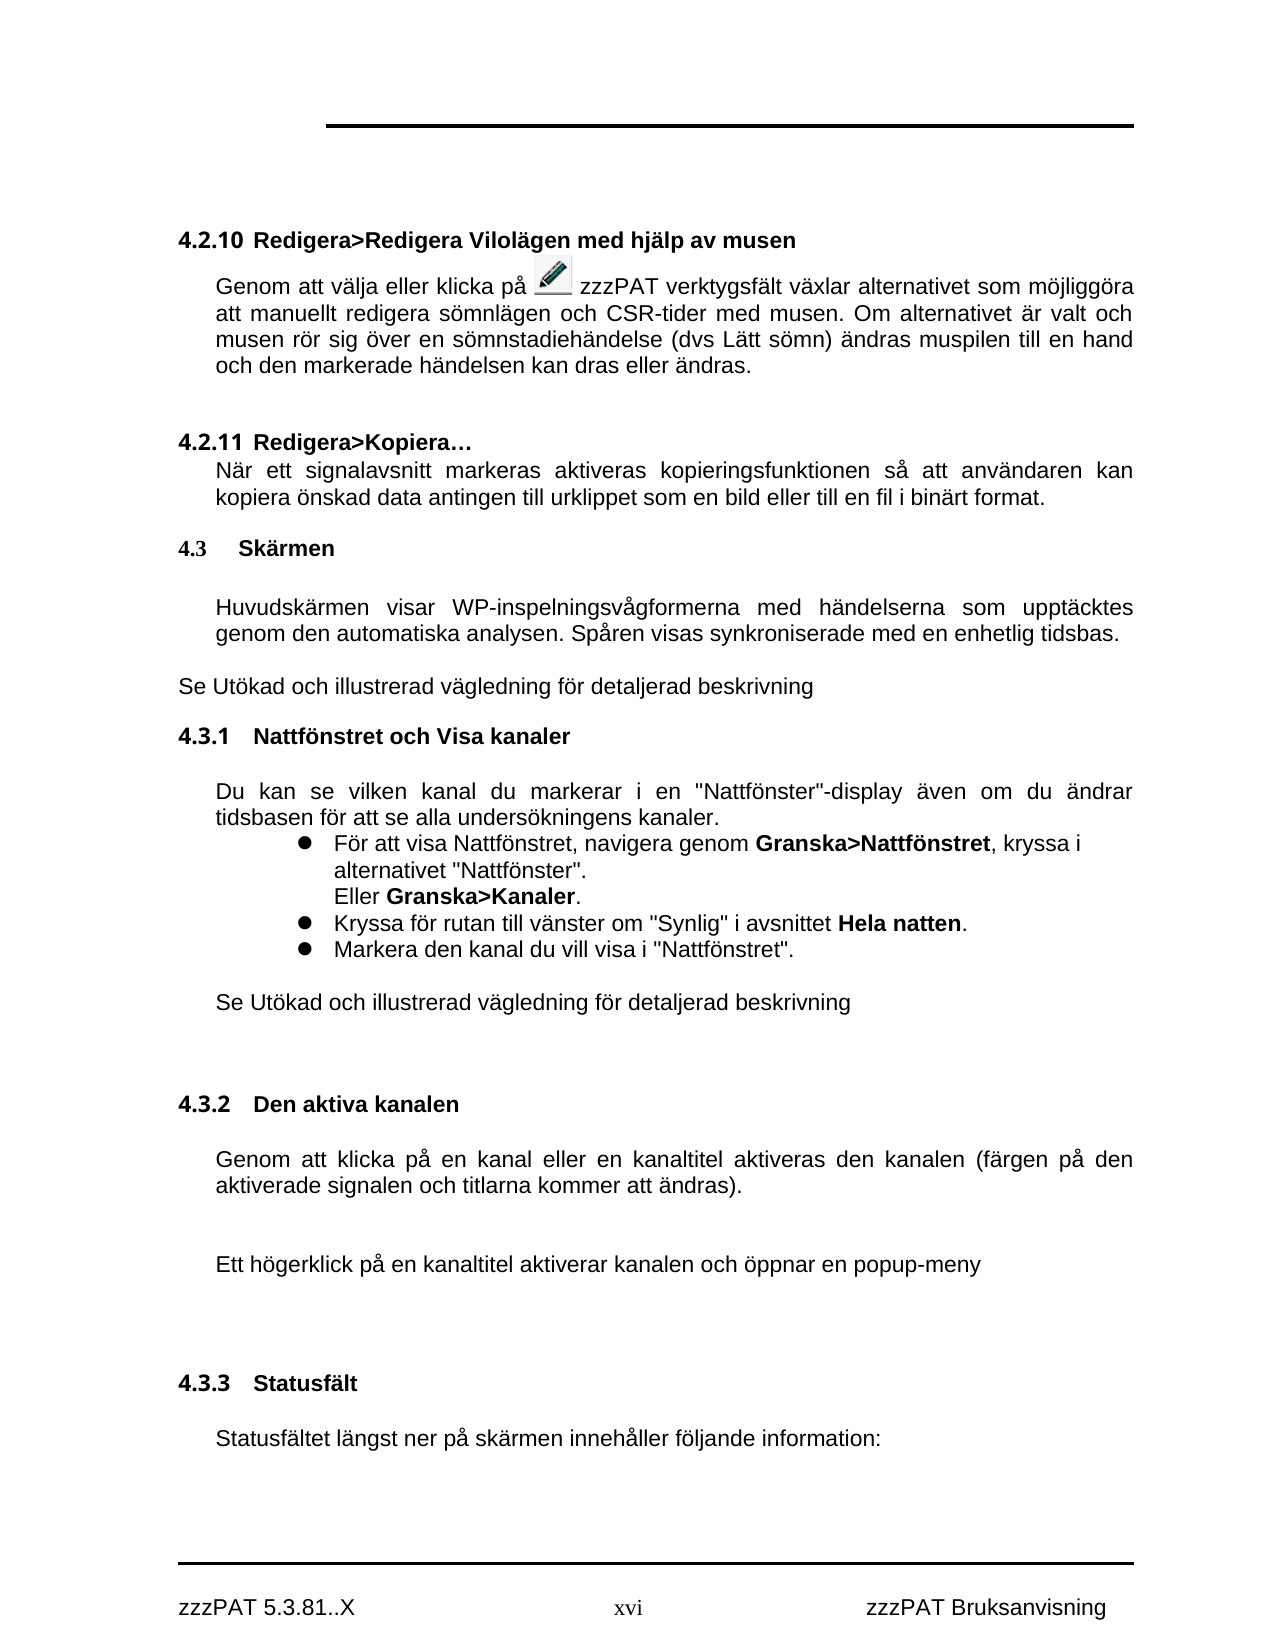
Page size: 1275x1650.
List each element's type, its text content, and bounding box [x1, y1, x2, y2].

picture [534, 255, 573, 295]
text När ett signalavsnitt markeras aktiveras kopieringsfunktionen så att användaren kan kopiera önskad data antingen till urklippet som en bild eller till en fil i binärt format. [215, 457, 1134, 510]
subtitle Skärmen [178, 535, 1134, 561]
subtitle Nattfönstret och Visa kanaler [178, 720, 1134, 751]
text Du kan se vilken kanal du markerar i en "Nattfönster"-display även om du ändrar tidsbasen för att se alla undersökningens kanaler. [215, 778, 1134, 830]
text Se Utökad och illustrerad vägledning för detaljerad beskrivning [215, 988, 1134, 1015]
text Ett högerklick på en kanaltitel aktiverar kanalen och öppnar en popup-meny [215, 1251, 1134, 1278]
text Genom att välja eller klicka på zzzPAT verktygsfält växlar alternativet som möjliggöra att manuellt redigera sömnlägen och CSR-tider med musen. Om alternativet är valt och musen rör sig över en sömnstadiehändelse (dvs Lätt sömn) ändras muspilen till en hand och den markerade händelsen kan dras eller ändras. [215, 256, 1134, 379]
text För att visa Nattfönstret, navigera genom Granska>Nattfönstret, kryssa i alternativet "Nattfönster". [296, 830, 1134, 883]
subtitle Redigera>Kopiera… [178, 426, 1134, 457]
text Kryssa för rutan till vänster om "Synlig" i avsnittet Hela natten. [296, 909, 1134, 936]
subtitle Den aktiva kanalen [178, 1088, 1134, 1120]
subtitle Redigera>Redigera Vilolägen med hjälp av musen [178, 224, 1134, 256]
subtitle Statusfält [178, 1367, 1134, 1399]
text Markera den kanal du vill visa i "Nattfönstret". [296, 936, 1134, 962]
list Se Utökad och illustrerad vägledning för detaljerad beskrivning [178, 673, 1134, 699]
text Statusfältet längst ner på skärmen innehåller följande information: [215, 1425, 1134, 1451]
text Genom att klicka på en kanal eller en kanaltitel aktiveras den kanalen (färgen på den aktiverade signalen och titlarna kommer att ändras). [215, 1146, 1134, 1199]
list Eller Granska>Kanaler. [334, 883, 1134, 909]
text Huvudskärmen visar WP-inspelningsvågformerna med händelserna som upptäcktes genom den automatiska analysen. Spåren visas synkroniserade med en enhetlig tidsbas. [215, 594, 1134, 647]
